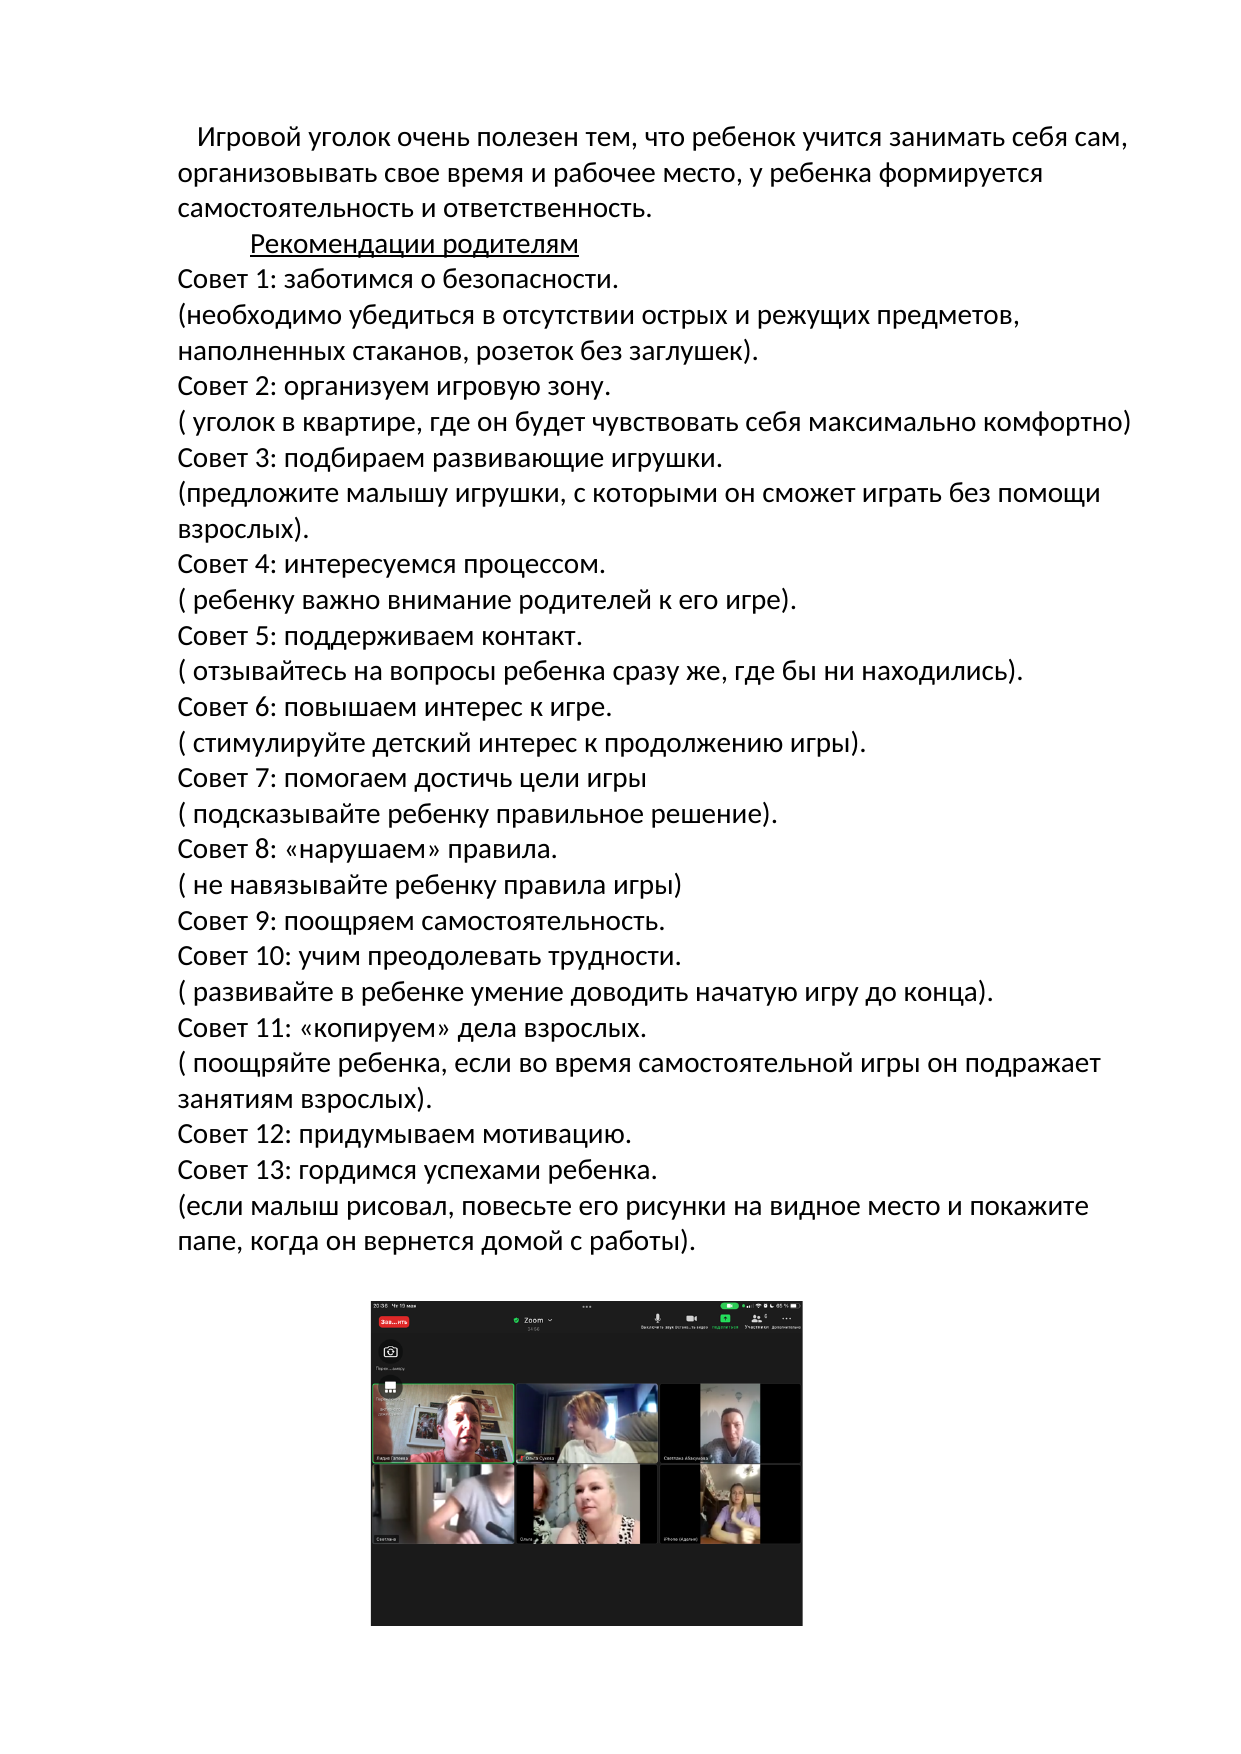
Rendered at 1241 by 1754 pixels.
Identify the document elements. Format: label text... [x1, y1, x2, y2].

text Рекомендации родителям [177, 225, 1152, 261]
text Совет 12: придумываем мотивацию. [177, 1116, 1152, 1151]
text Совет 10: учим преодолевать трудности. [177, 937, 1152, 973]
text ( не навязывайте ребенку правила игры) [177, 866, 1152, 902]
text (если малыш рисовал, повесьте его рисунки на видное место и покажите папе, когда он вернется домой с работы). [177, 1187, 1152, 1258]
text (необходимо убедиться в отсутствии острых и режущих предметов, наполненных стаканов, розеток без заглушек). [177, 296, 1152, 367]
text ( развивайте в ребенке умение доводить начатую игру до конца). [177, 973, 1152, 1009]
text ( ребенку важно внимание родителей к его игре). [177, 581, 1152, 617]
text ( поощряйте ребенка, если во время самостоятельной игры он подражает занятиям взрослых). [177, 1044, 1152, 1116]
text Игровой уголок очень полезен тем, что ребенок учится занимать себя сам, организовывать свое время и рабочее место, у ребенка формируется самостоятельность и ответственность. [177, 118, 1152, 225]
text (предложите малышу игрушки, с которыми он сможет играть без помощи взрослых). [177, 474, 1152, 546]
text Совет 11: «копируем» дела взрослых. [177, 1009, 1152, 1044]
text Совет 3: подбираем развивающие игрушки. [177, 439, 1152, 474]
text Совет 9: поощряем самостоятельность. [177, 902, 1152, 937]
text Совет 8: «нарушаем» правила. [177, 831, 1152, 866]
picture [370, 1301, 803, 1626]
text Совет 7: помогаем достичь цели игры [177, 759, 1152, 795]
text Совет 13: гордимся успехами ребенка. [177, 1151, 1152, 1187]
text Совет 6: повышаем интерес к игре. [177, 688, 1152, 724]
text ( стимулируйте детский интерес к продолжению игры). [177, 724, 1152, 759]
text ( подсказывайте ребенку правильное решение). [177, 795, 1152, 831]
text ( отзывайтесь на вопросы ребенка сразу же, где бы ни находились). [177, 652, 1152, 688]
text Совет 1: заботимся о безопасности. [177, 261, 1152, 296]
text ( уголок в квартире, где он будет чувствовать себя максимально комфортно) [177, 403, 1152, 439]
text Совет 2: организуем игровую зону. [177, 367, 1152, 403]
text Совет 4: интересуемся процессом. [177, 546, 1152, 581]
text Совет 5: поддерживаем контакт. [177, 617, 1152, 652]
